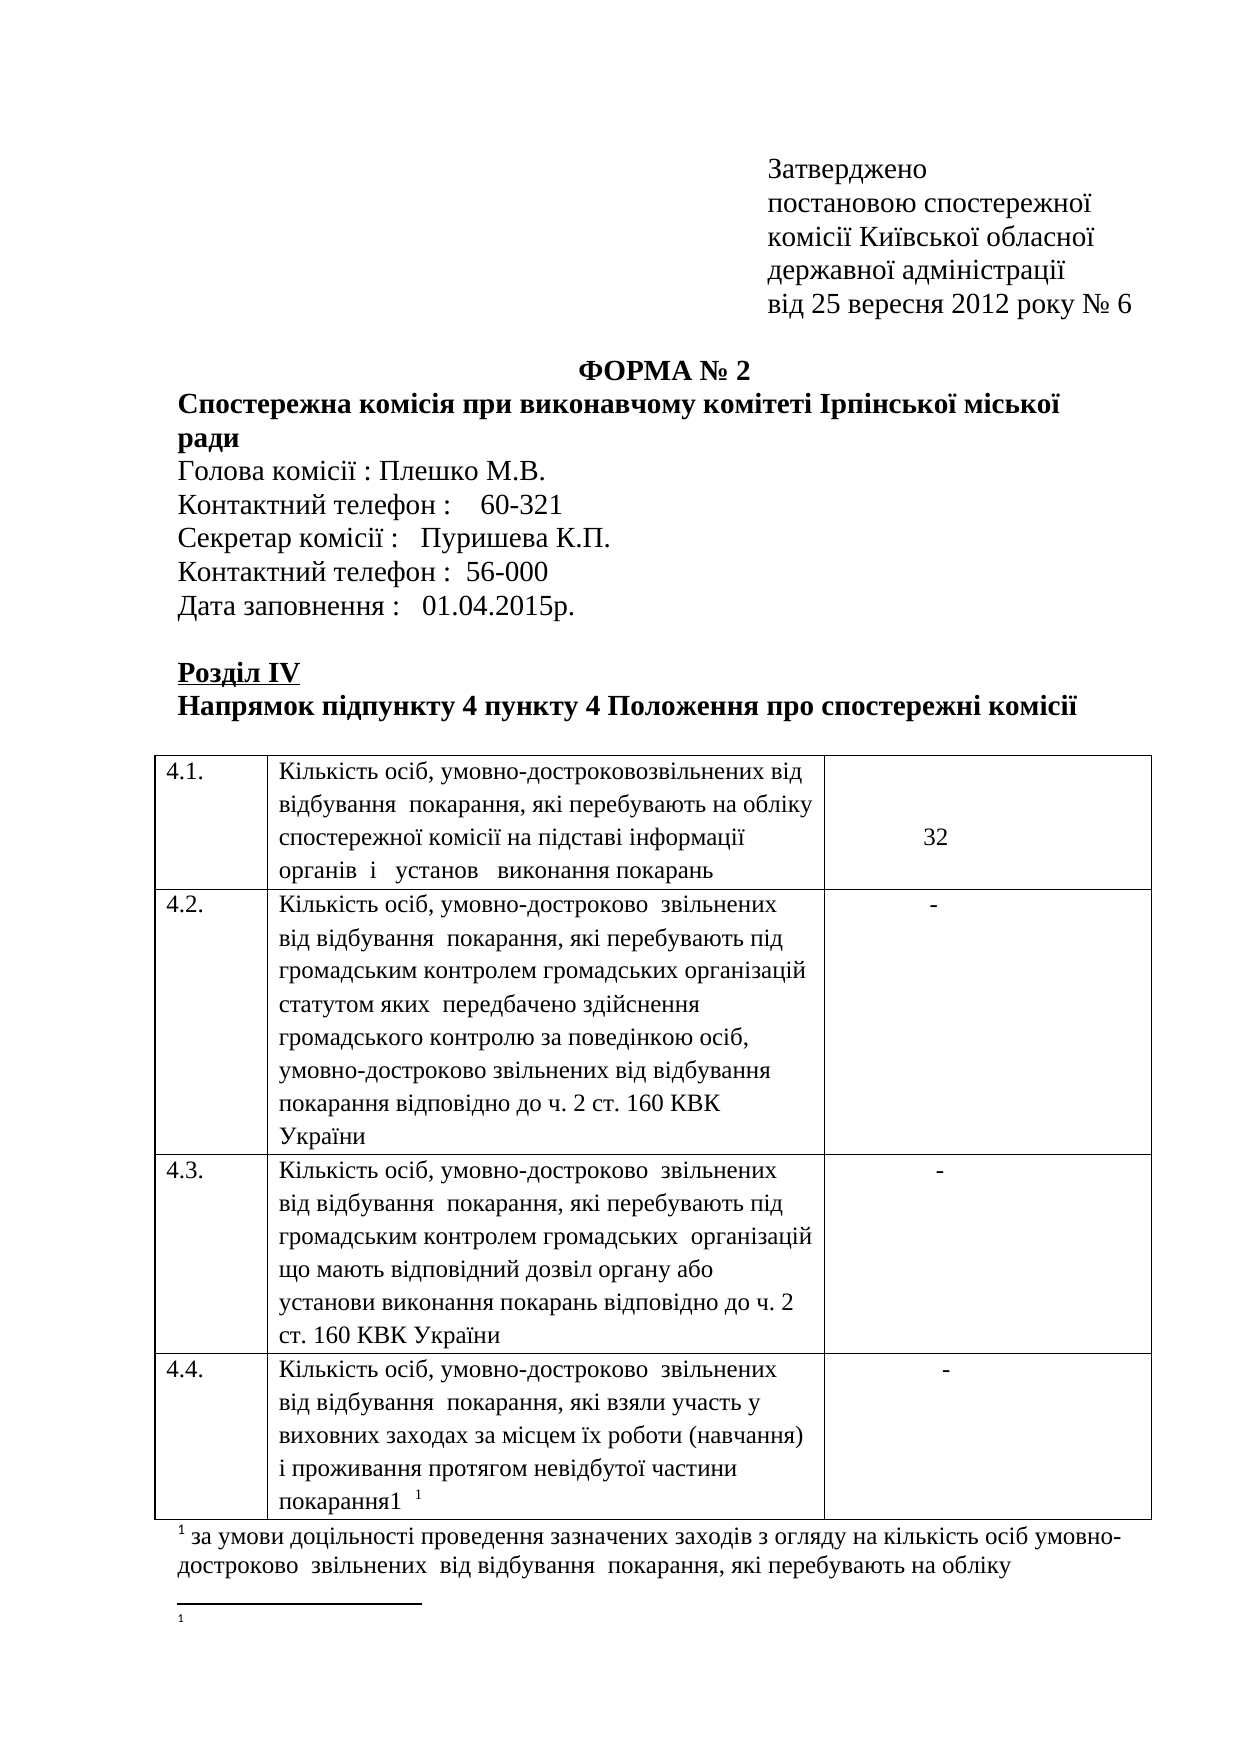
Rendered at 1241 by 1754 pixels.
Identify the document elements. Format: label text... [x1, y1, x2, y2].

table_cell - [825, 890, 1151, 1154]
table_cell Кількість осіб, умовно-достроково звільнених від відбування покарання, які перебувають під громадським контролем громадських організацій статутом яких передбачено здійснення громадського контролю за поведінкою осіб, умовно-достроково звільнених від відбування покарання відповідно до ч. 2 ст. 160 КВК України [268, 890, 824, 1154]
text Голова комісії : Плешко М.В. [177, 453, 1152, 487]
text постановою спостережної комісії Київської обласної державної адміністрації [767, 185, 1152, 286]
text ФОРМА № 2 [177, 353, 1152, 386]
text 1 за умови доцільності проведення зазначених заходів з огляду на кількість осіб умовно-достроково звільнених від відбування покарання, які перебувають на обліку [177, 1520, 1152, 1579]
table_cell Кількість осіб, умовно-достроково звільнених від відбування покарання, які взяли участь у виховних заходах за місцем їх роботи (навчання) і проживання протягом невідбутої частини покарання1 [268, 1354, 824, 1519]
text Контактний телефон : 60-321 [177, 487, 1152, 521]
table_cell 4.3. [156, 1155, 267, 1353]
text Розділ ІV [177, 655, 1152, 688]
table_cell - [825, 1354, 1151, 1519]
table_header 4.1. [156, 756, 267, 888]
text ради [177, 420, 1152, 453]
text Контактний телефон : 56-000 [177, 554, 1152, 588]
text Дата заповнення : 01.04.2015р. [177, 588, 1152, 621]
table_header Кількість осіб, умовно-достроковозвільнених від відбування покарання, які перебувають на обліку спостережної комісії на підставі інформації органів і установ виконання покарань [268, 756, 824, 888]
text Затверджено [693, 152, 1152, 185]
table_cell 4.4. [156, 1354, 267, 1519]
text Напрямок підпункту 4 пункту 4 Положення про спостережні комісії [177, 688, 1152, 722]
table_cell Кількість осіб, умовно-достроково звільнених від відбування покарання, які перебувають під громадським контролем громадських організацій що мають відповідний дозвіл органу або установи виконання покарань відповідно до ч. 2 ст. 160 КВК України [268, 1155, 824, 1353]
text Секретар комісії : Пуришева К.П. [177, 521, 1152, 554]
text Спостережна комісія при виконавчому комітеті Ірпінської міської [177, 386, 1152, 420]
table_cell 4.2. [156, 890, 267, 1154]
table_cell - [825, 1155, 1151, 1353]
text від 25 вересня 2012 року № 6 [767, 286, 1152, 319]
table_header 32 [825, 756, 1151, 888]
